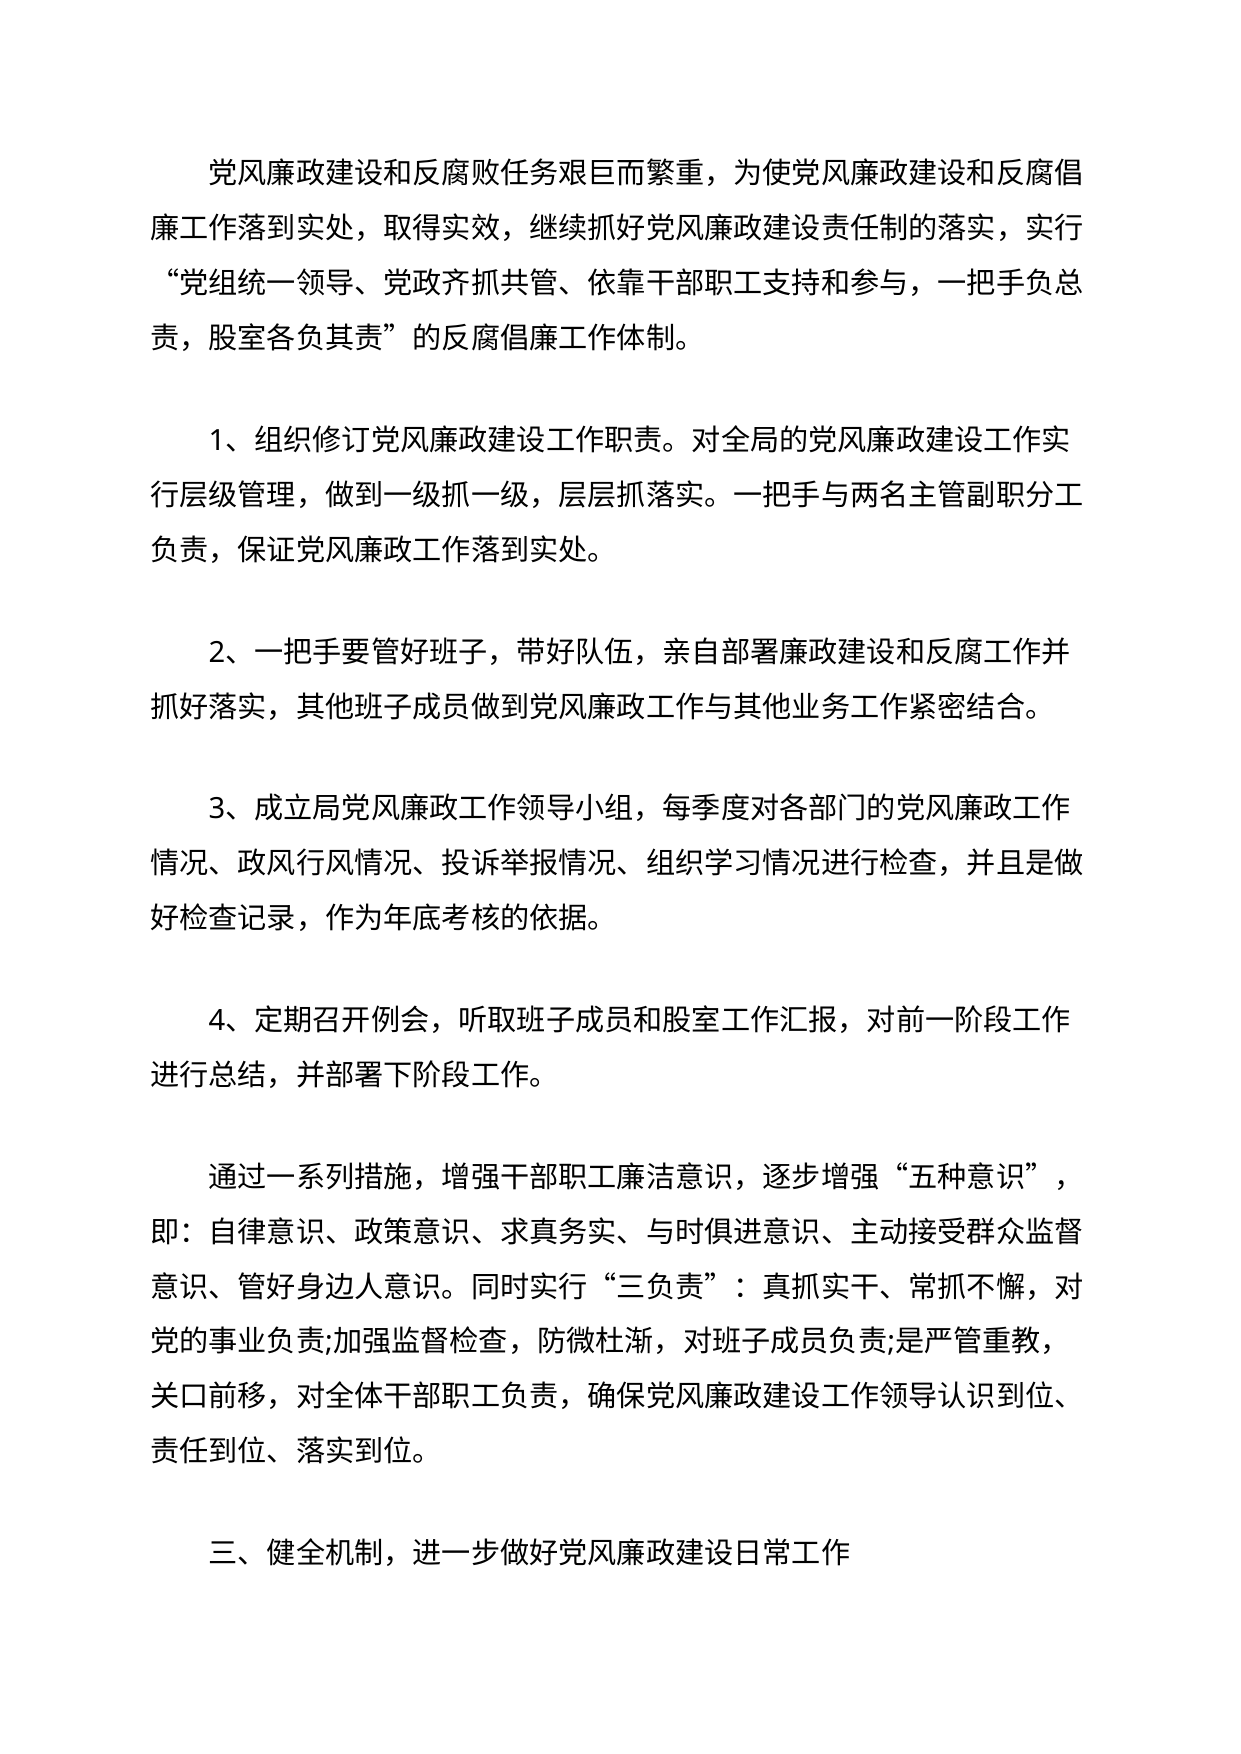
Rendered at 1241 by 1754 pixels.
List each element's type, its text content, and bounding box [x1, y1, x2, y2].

text 三、健全机制，进一步做好党风廉政建设日常工作 [150, 1530, 1090, 1572]
text 3、成立局党风廉政工作领导小组，每季度对各部门的党风廉政工作情况、政风行风情况、投诉举报情况、组织学习情况进行检查，并且是做好检查记录，作为年底考核的依据。 [150, 785, 1090, 937]
text 党风廉政建设和反腐败任务艰巨而繁重，为使党风廉政建设和反腐倡廉工作落到实处，取得实效，继续抓好党风廉政建设责任制的落实，实行“党组统一领导、党政齐抓共管、依靠干部职工支持和参与，一把手负总责，股室各负其责”的反腐倡廉工作体制。 [150, 150, 1090, 357]
text 1、组织修订党风廉政建设工作职责。对全局的党风廉政建设工作实行层级管理，做到一级抓一级，层层抓落实。一把手与两名主管副职分工负责，保证党风廉政工作落到实处。 [150, 416, 1090, 569]
text 4、定期召开例会，听取班子成员和股室工作汇报，对前一阶段工作进行总结，并部署下阶段工作。 [150, 997, 1090, 1094]
text 2、一把手要管好班子，带好队伍，亲自部署廉政建设和反腐工作并抓好落实，其他班子成员做到党风廉政工作与其他业务工作紧密结合。 [150, 628, 1090, 725]
text 通过一系列措施，增强干部职工廉洁意识，逐步增强“五种意识”，即：自律意识、政策意识、求真务实、与时俱进意识、主动接受群众监督意识、管好身边人意识。同时实行“三负责”：真抓实干、常抓不懈，对党的事业负责;加强监督检查，防微杜渐，对班子成员负责;是严管重教，关口前移，对全体干部职工负责，确保党风廉政建设工作领导认识到位、责任到位、落实到位。 [150, 1153, 1090, 1470]
